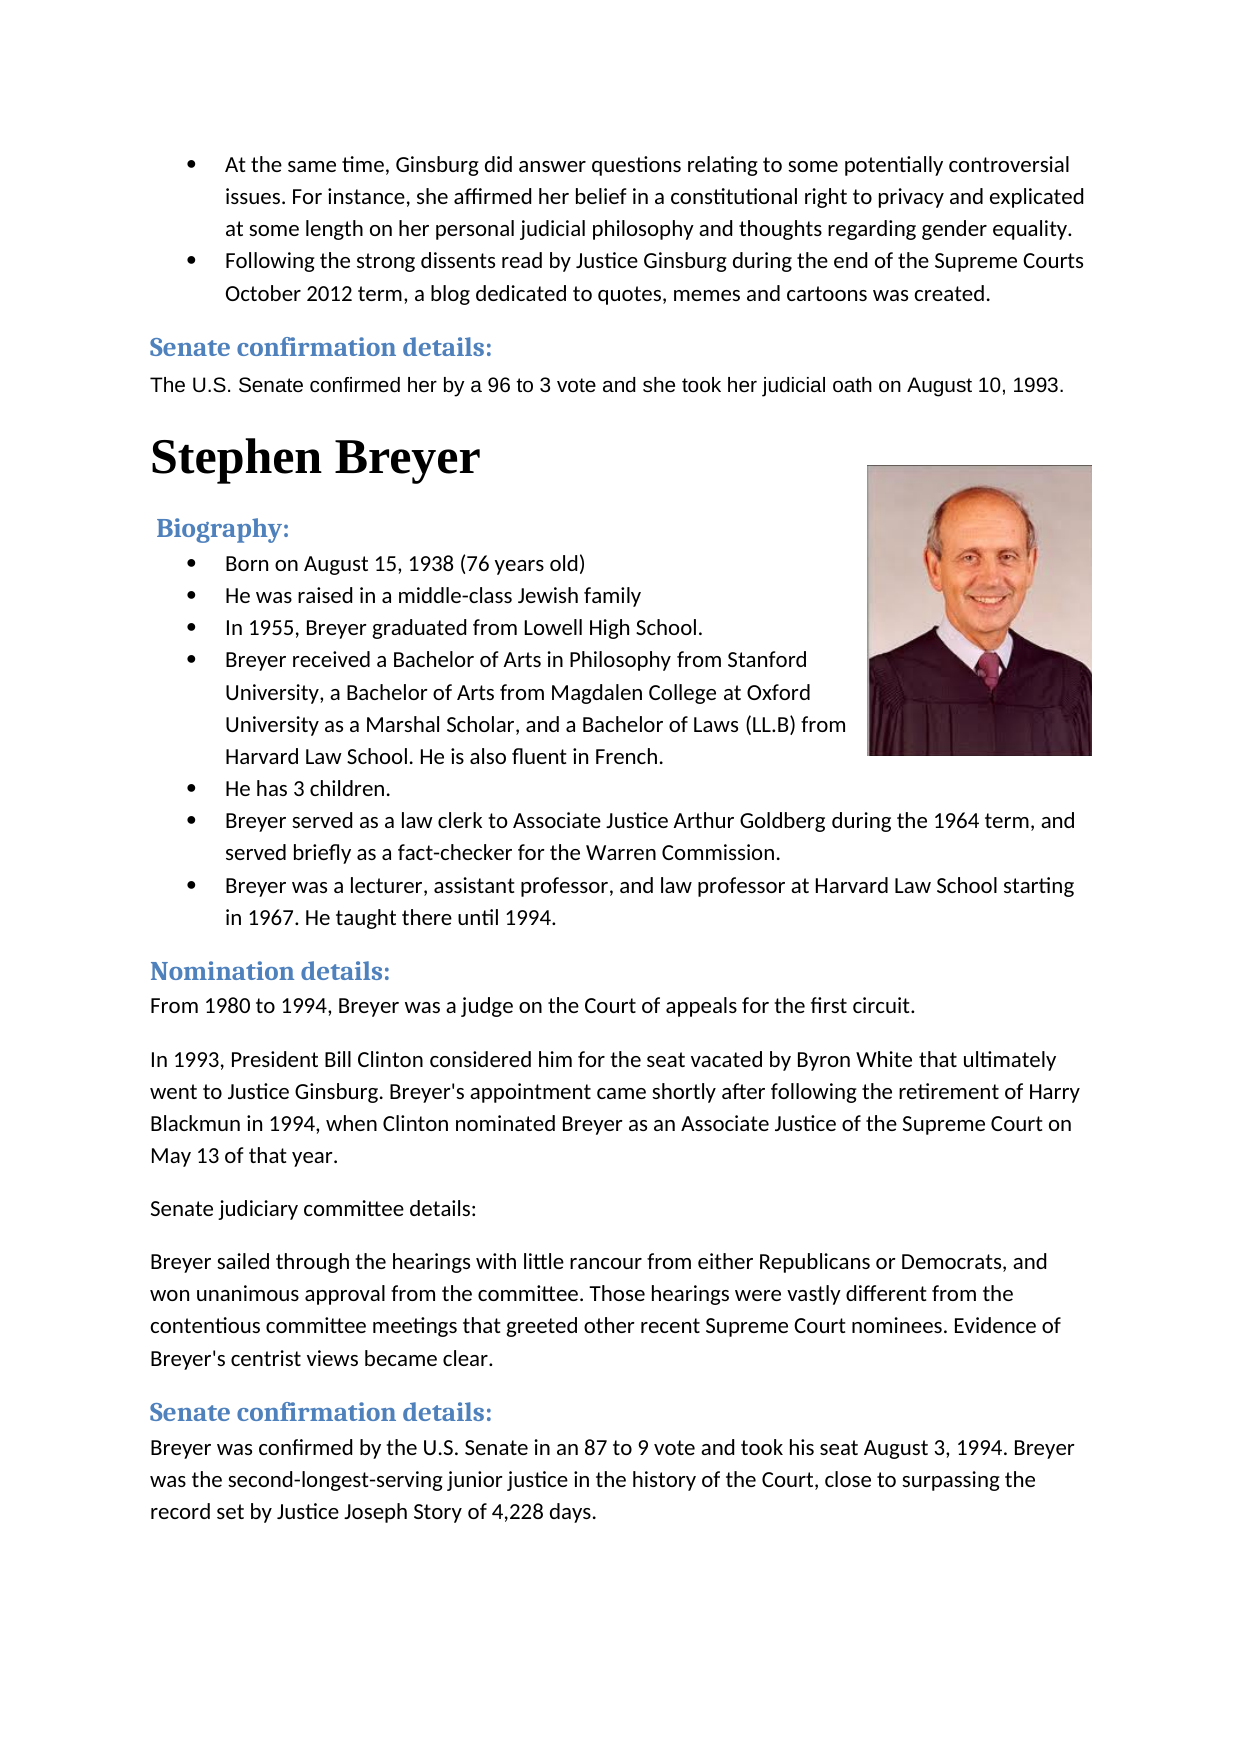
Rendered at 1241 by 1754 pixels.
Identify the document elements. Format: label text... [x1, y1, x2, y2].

subtitle Senate confirmation details: [150, 332, 1090, 363]
list Breyer was a lecturer, assistant professor, and law professor at Harvard Law School starting in 1967. He taught there until 1994. [187, 871, 1090, 931]
picture [867, 465, 1092, 756]
list He was raised in a middle-class Jewish family [187, 581, 867, 609]
subtitle Senate confirmation details: [150, 1397, 1090, 1428]
text Breyer was confirmed by the U.S. Senate in an 87 to 9 vote and took his seat August 3, 1994. Breyer was the second-longest-serving junior justice in the history of the Court, close to surpassing the record set by Justice Joseph Story of 4,228 days. [150, 1433, 1090, 1525]
list Following the strong dissents read by Justice Ginsburg during the end of the Supreme Courts October 2012 term, a blog dedicated to quotes, memes and cartoons was created. [187, 247, 1090, 307]
list Born on August 15, 1938 (76 years old) [187, 549, 867, 577]
text Breyer sailed through the hearings with little rancour from either Republicans or Democrats, and won unanimous approval from the committee. Those hearings were vastly different from the contentious committee meetings that greeted other recent Supreme Court nominees. Evidence of Breyer's centrist views became clear. [150, 1247, 1090, 1372]
text The U.S. Senate confirmed her by a 96 to 3 vote and she took her judicial oath on August 10, 1993. [150, 367, 1090, 397]
text From 1980 to 1994, Breyer was a judge on the Court of appeals for the first circuit. [150, 992, 1090, 1020]
subtitle Stephen Breyer [150, 426, 1090, 484]
list He has 3 children. [187, 774, 1090, 802]
text Senate judiciary committee details: [150, 1194, 1090, 1222]
text In 1993, President Bill Clinton considered him for the seat vacated by Byron White that ultimately went to Justice Ginsburg. Breyer's appointment came shortly after following the retirement of Harry Blackmun in 1994, when Clinton nominated Breyer as an Associate Justice of the Supreme Court on May 13 of that year. [150, 1045, 1090, 1169]
list At the same time, Ginsburg did answer questions relating to some potentially controversial issues. For instance, she affirmed her belief in a constitutional right to privacy and explicated at some length on her personal judicial philosophy and thoughts regarding gender equality. [187, 150, 1090, 242]
list Breyer received a Bachelor of Arts in Philosophy from Stanford University, a Bachelor of Arts from Magdalen College at Oxford University as a Marshal Scholar, and a Bachelor of Laws (LL.B) from Harvard Law School. He is also fluent in French. [187, 645, 1090, 770]
subtitle Nomination details: [150, 956, 1090, 987]
list In 1955, Breyer graduated from Lowell High School. [187, 613, 867, 641]
subtitle Biography: [150, 513, 867, 544]
list Breyer served as a law clerk to Associate Justice Arthur Goldberg during the 1964 term, and served briefly as a fact-checker for the Warren Commission. [187, 806, 1090, 867]
